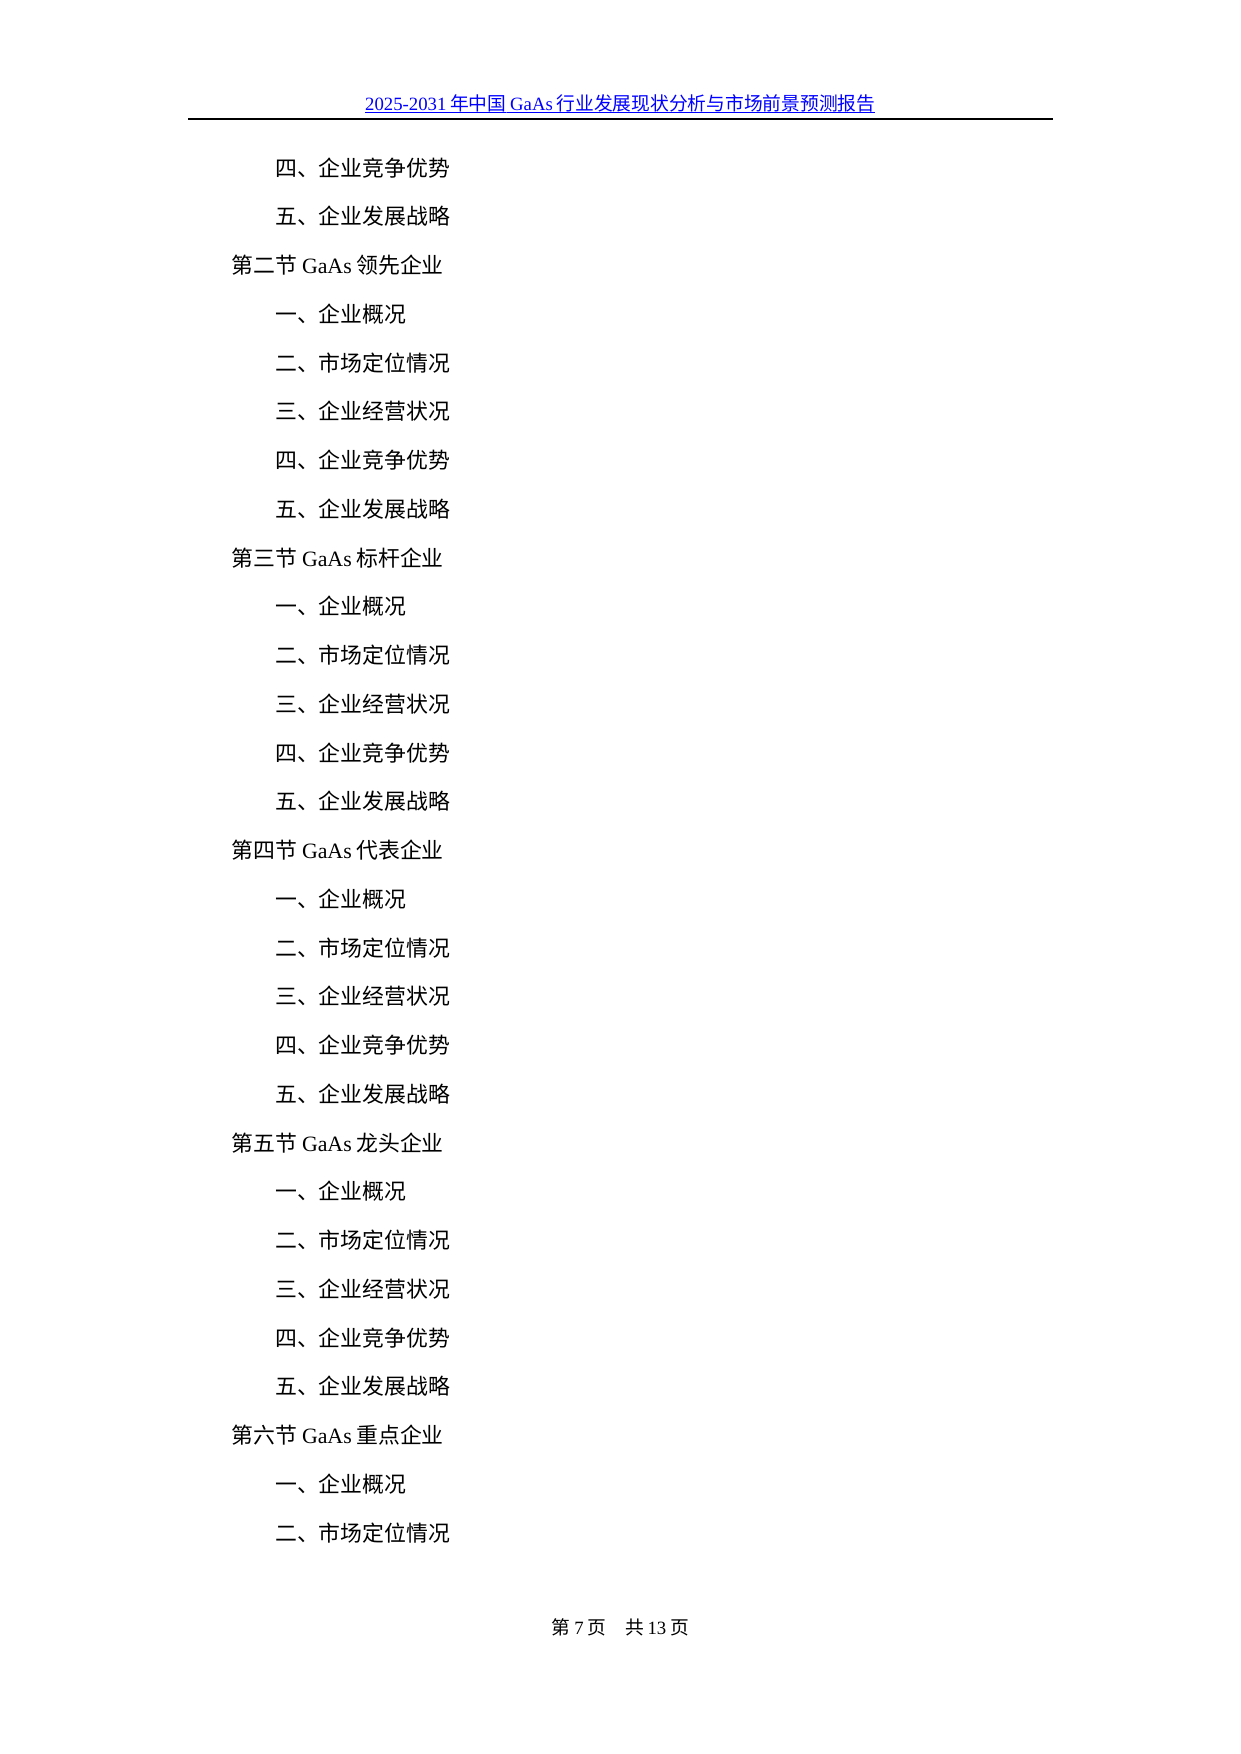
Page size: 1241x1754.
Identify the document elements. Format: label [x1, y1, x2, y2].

text [187, 150, 1053, 1548]
